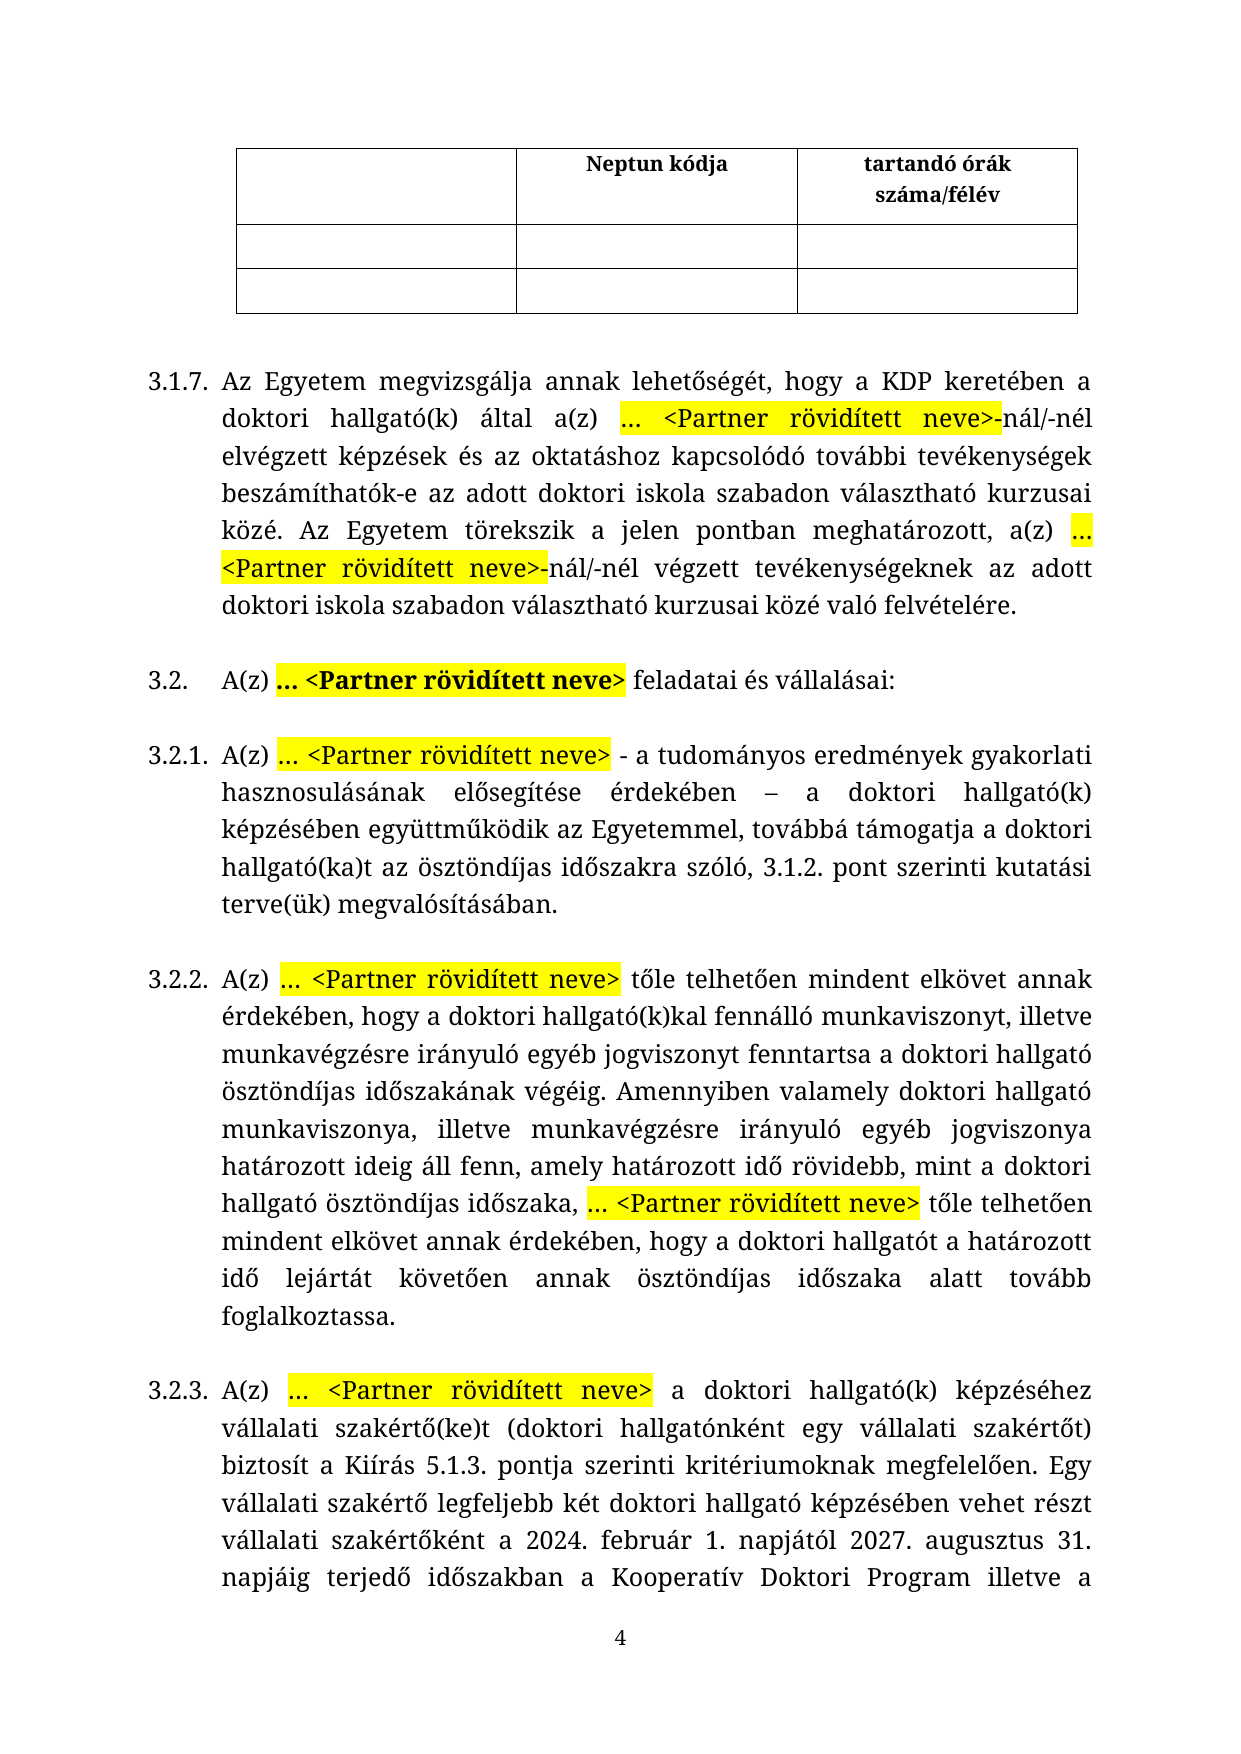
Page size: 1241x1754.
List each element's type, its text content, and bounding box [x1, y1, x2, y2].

table_cell [237, 225, 516, 268]
table_cell [517, 269, 797, 312]
list A(z) … <Partner rövidített neve> - a tudományos eredmények gyakorlati hasznosulásának elősegítése érdekében – a doktori hallgató(k) képzésében együttműködik az Egyetemmel, továbbá támogatja a doktori hallgató(ka)t az ösztöndíjas időszakra szóló, 3.1.2. pont szerinti kutatási terve(ük) megvalósításában. [148, 737, 1093, 921]
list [148, 1373, 1093, 1594]
table_cell [798, 225, 1077, 268]
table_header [798, 149, 1077, 224]
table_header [237, 149, 516, 224]
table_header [517, 149, 797, 224]
table_cell [517, 225, 797, 268]
list A(z) … <Partner rövidített neve> feladatai és vállalásai: [148, 662, 1093, 697]
table_cell [237, 269, 516, 312]
table_cell [798, 269, 1077, 312]
list Az Egyetem megvizsgálja annak lehetőségét, hogy a KDP keretében a doktori hallgató(k) által a(z) … <Partner rövidített neve>-nál/-nél elvégzett képzések és az oktatáshoz kapcsolódó további tevékenységek beszámíthatók-e az adott doktori iskola szabadon választható kurzusai közé. Az Egyetem törekszik a jelen pontban meghatározott, a(z) … <Partner rövidített neve>-nál/-nél végzett tevékenységeknek az adott doktori iskola szabadon választható kurzusai közé való felvételére. [148, 363, 1093, 622]
list A(z) … <Partner rövidített neve> tőle telhetően mindent elkövet annak érdekében, hogy a doktori hallgató(k)kal fennálló munkaviszonyt, illetve munkavégzésre irányuló egyéb jogviszonyt fenntartsa a doktori hallgató ösztöndíjas időszakának végéig. Amennyiben valamely doktori hallgató munkaviszonya, illetve munkavégzésre irányuló egyéb jogviszonya határozott ideig áll fenn, amely határozott idő rövidebb, mint a doktori hallgató ösztöndíjas időszaka, … <Partner rövidített neve> tőle telhetően mindent elkövet annak érdekében, hogy a doktori hallgatót a határozott idő lejártát követően annak ösztöndíjas időszaka alatt tovább foglalkoztassa. [148, 962, 1093, 1332]
